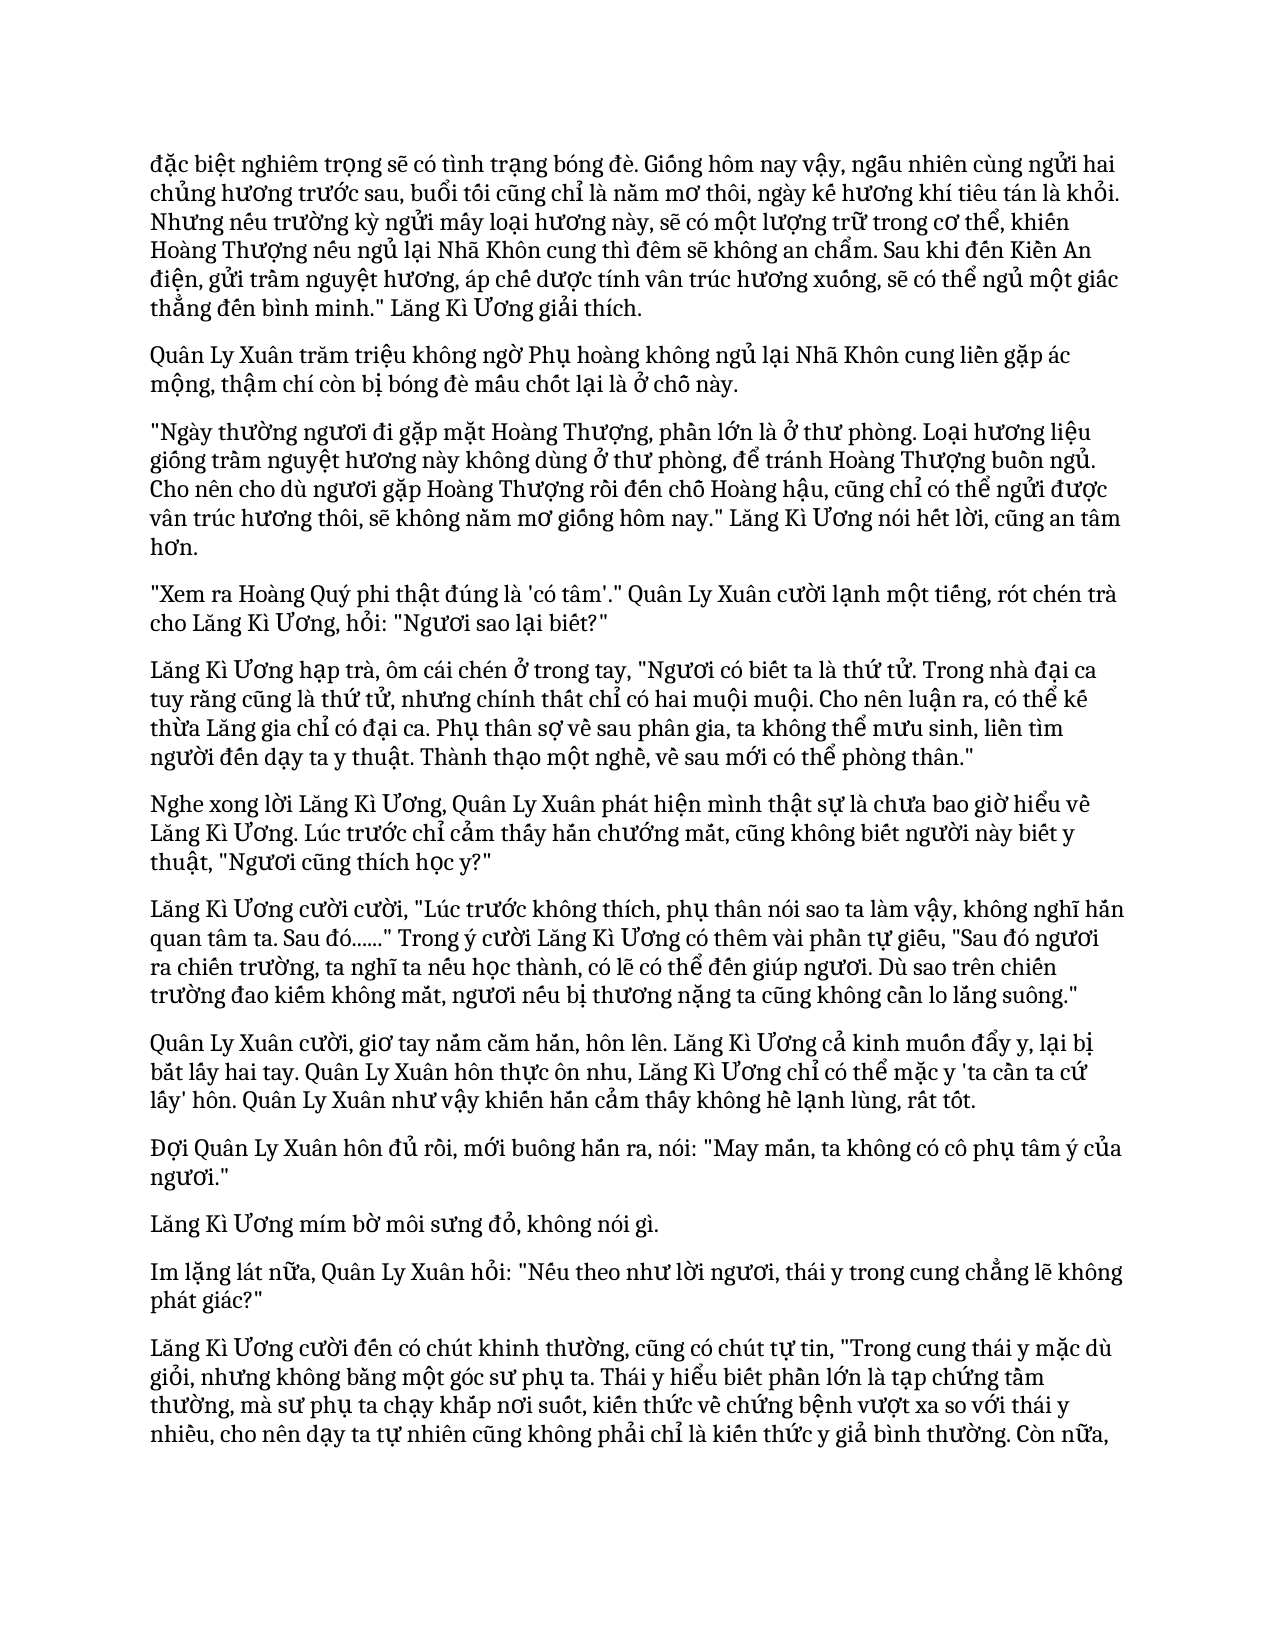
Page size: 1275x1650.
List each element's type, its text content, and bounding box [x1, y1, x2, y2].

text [150, 1334, 1125, 1449]
text "Ngày thường ngươi đi gặp mặt Hoàng Thượng, phần lớn là ở thư phòng. Loại hương liệu giống trầm nguyệt hương này không dùng ở thư phòng, để tránh Hoàng Thượng buồn ngủ. Cho nên cho dù ngươi gặp Hoàng Thượng rồi đến chỗ Hoàng hậu, cũng chỉ có thể ngửi được vân trúc hương thôi, sẽ không nằm mơ giống hôm nay." Lăng Kì Ương nói hết lời, cũng an tâm hơn. [150, 417, 1125, 561]
text Lăng Kì Ương mím bờ môi sưng đỏ, không nói gì. [150, 1210, 1125, 1239]
text Im lặng lát nữa, Quân Ly Xuân hỏi: "Nếu theo như lời ngươi, thái y trong cung chẳng lẽ không phát giác?" [150, 1257, 1125, 1315]
text Đợi Quân Ly Xuân hôn đủ rồi, mới buông hắn ra, nói: "May mắn, ta không có cô phụ tâm ý của ngươi." [150, 1134, 1125, 1191]
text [150, 150, 1125, 322]
text Lăng Kì Ương hạp trà, ôm cái chén ở trong tay, "Ngươi có biết ta là thứ tử. Trong nhà đại ca tuy rằng cũng là thứ tử, nhưng chính thất chỉ có hai muội muội. Cho nên luận ra, có thể kế thừa Lăng gia chỉ có đại ca. Phụ thân sợ về sau phân gia, ta không thể mưu sinh, liền tìm người đến dạy ta y thuật. Thành thạo một nghề, về sau mới có thể phòng thân." [150, 656, 1125, 771]
text Lăng Kì Ương cười cười, "Lúc trước không thích, phụ thân nói sao ta làm vậy, không nghĩ hắn quan tâm ta. Sau đó......" Trong ý cười Lăng Kì Ương có thêm vài phần tự giễu, "Sau đó ngươi ra chiến trường, ta nghĩ ta nếu học thành, có lẽ có thể đến giúp ngươi. Dù sao trên chiến trường đao kiếm không mắt, ngươi nếu bị thương nặng ta cũng không cần lo lắng suông." [150, 895, 1125, 1010]
text Quân Ly Xuân cười, giơ tay nắm cằm hắn, hôn lên. Lăng Kì Ương cả kinh muốn đẩy y, lại bị bắt lấy hai tay. Quân Ly Xuân hôn thực ôn nhu, Lăng Kì Ương chỉ có thể mặc y 'ta cần ta cứ lấy' hôn. Quân Ly Xuân như vậy khiến hắn cảm thấy không hề lạnh lùng, rất tốt. [150, 1029, 1125, 1115]
text Nghe xong lời Lăng Kì Ương, Quân Ly Xuân phát hiện mình thật sự là chưa bao giờ hiểu về Lăng Kì Ương. Lúc trước chỉ cảm thấy hắn chướng mắt, cũng không biết người này biết y thuật, "Ngươi cũng thích học y?" [150, 790, 1125, 876]
text "Xem ra Hoàng Quý phi thật đúng là 'có tâm'." Quân Ly Xuân cười lạnh một tiếng, rót chén trà cho Lăng Kì Ương, hỏi: "Ngươi sao lại biết?" [150, 580, 1125, 637]
text Quân Ly Xuân trăm triệu không ngờ Phụ hoàng không ngủ lại Nhã Khôn cung liền gặp ác mộng, thậm chí còn bị bóng đè mấu chốt lại là ở chỗ này. [150, 341, 1125, 399]
